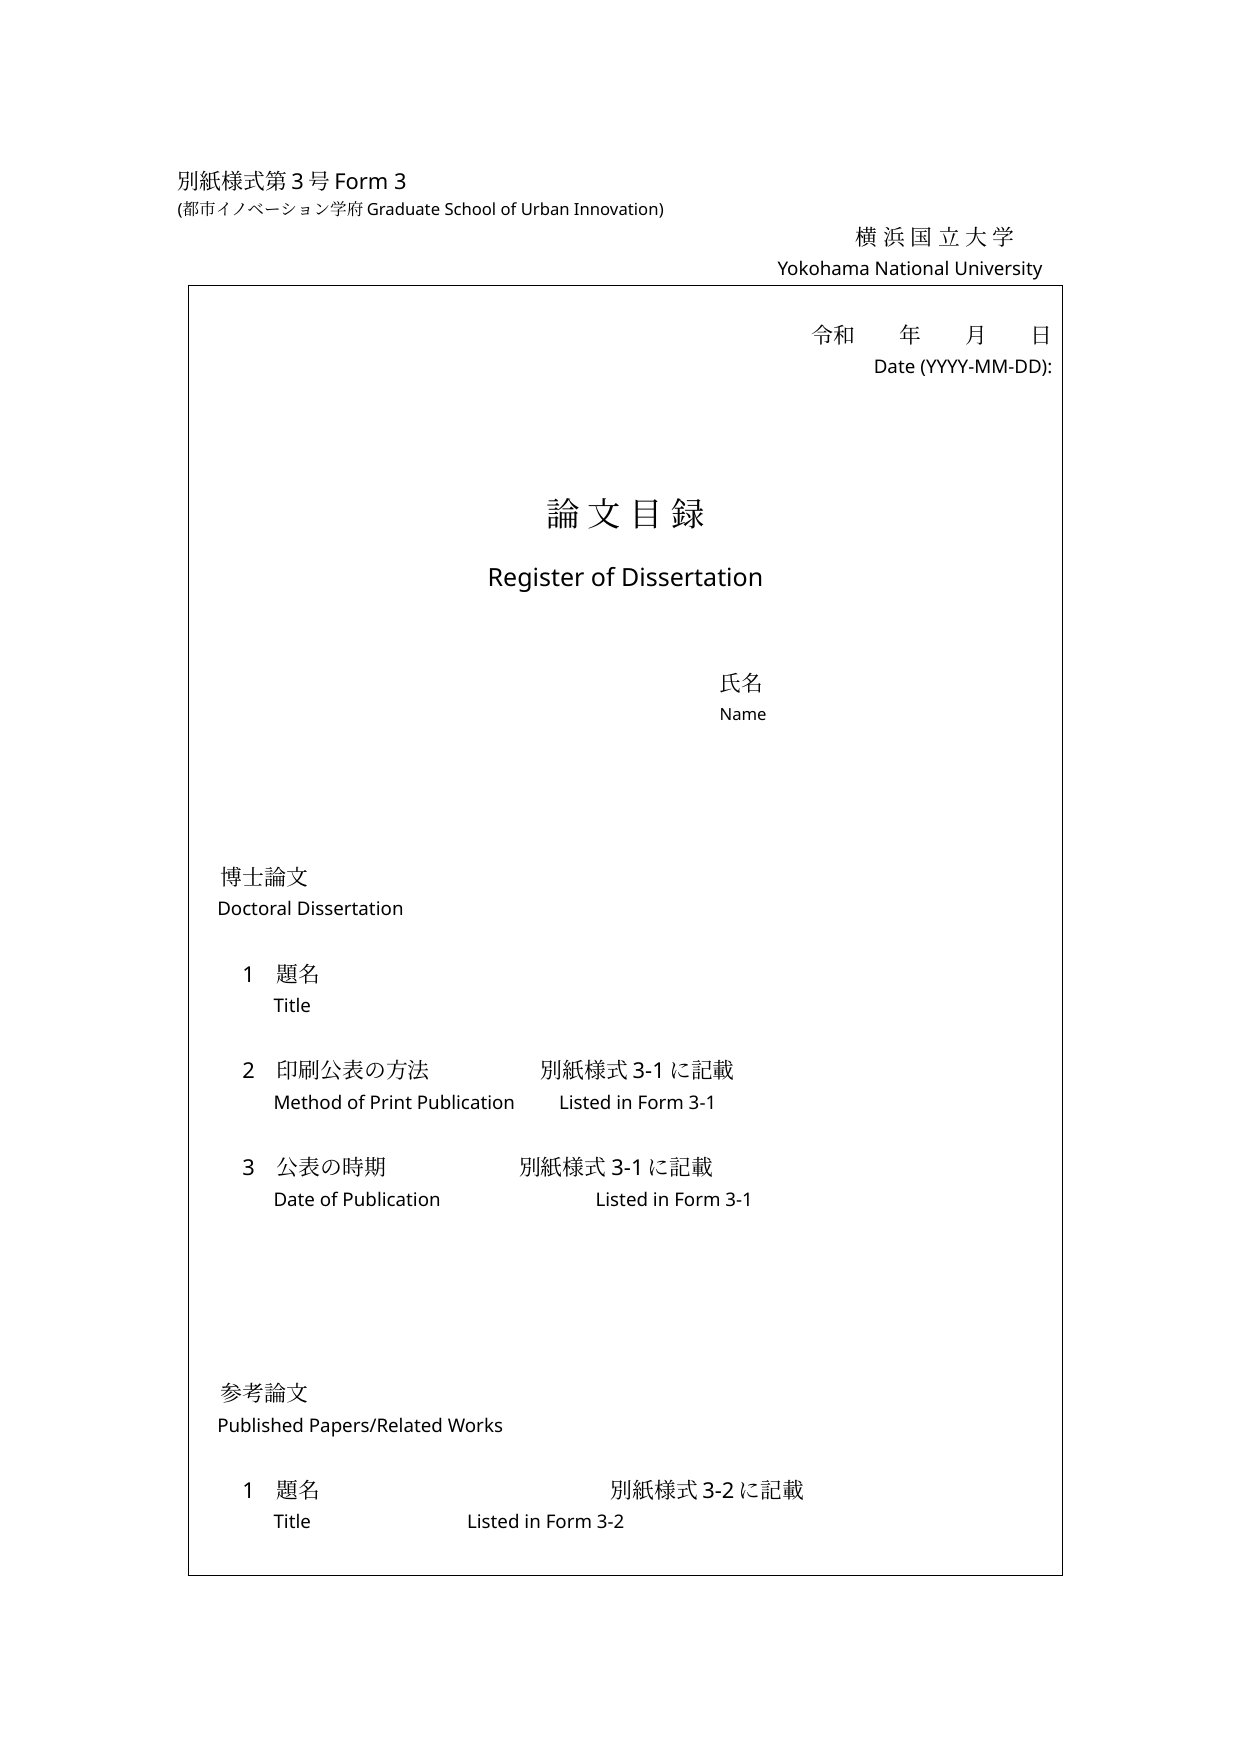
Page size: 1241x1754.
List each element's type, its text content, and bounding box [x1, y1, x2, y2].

text (都市イノベーション学府Graduate School of Urban Innovation) [177, 196, 1063, 220]
text 別紙様式第3号Form 3 [177, 164, 1063, 196]
text 横 浜 国 立 大 学 [177, 220, 1063, 252]
text Yokohama National University [177, 252, 1063, 284]
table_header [189, 286, 1062, 1575]
